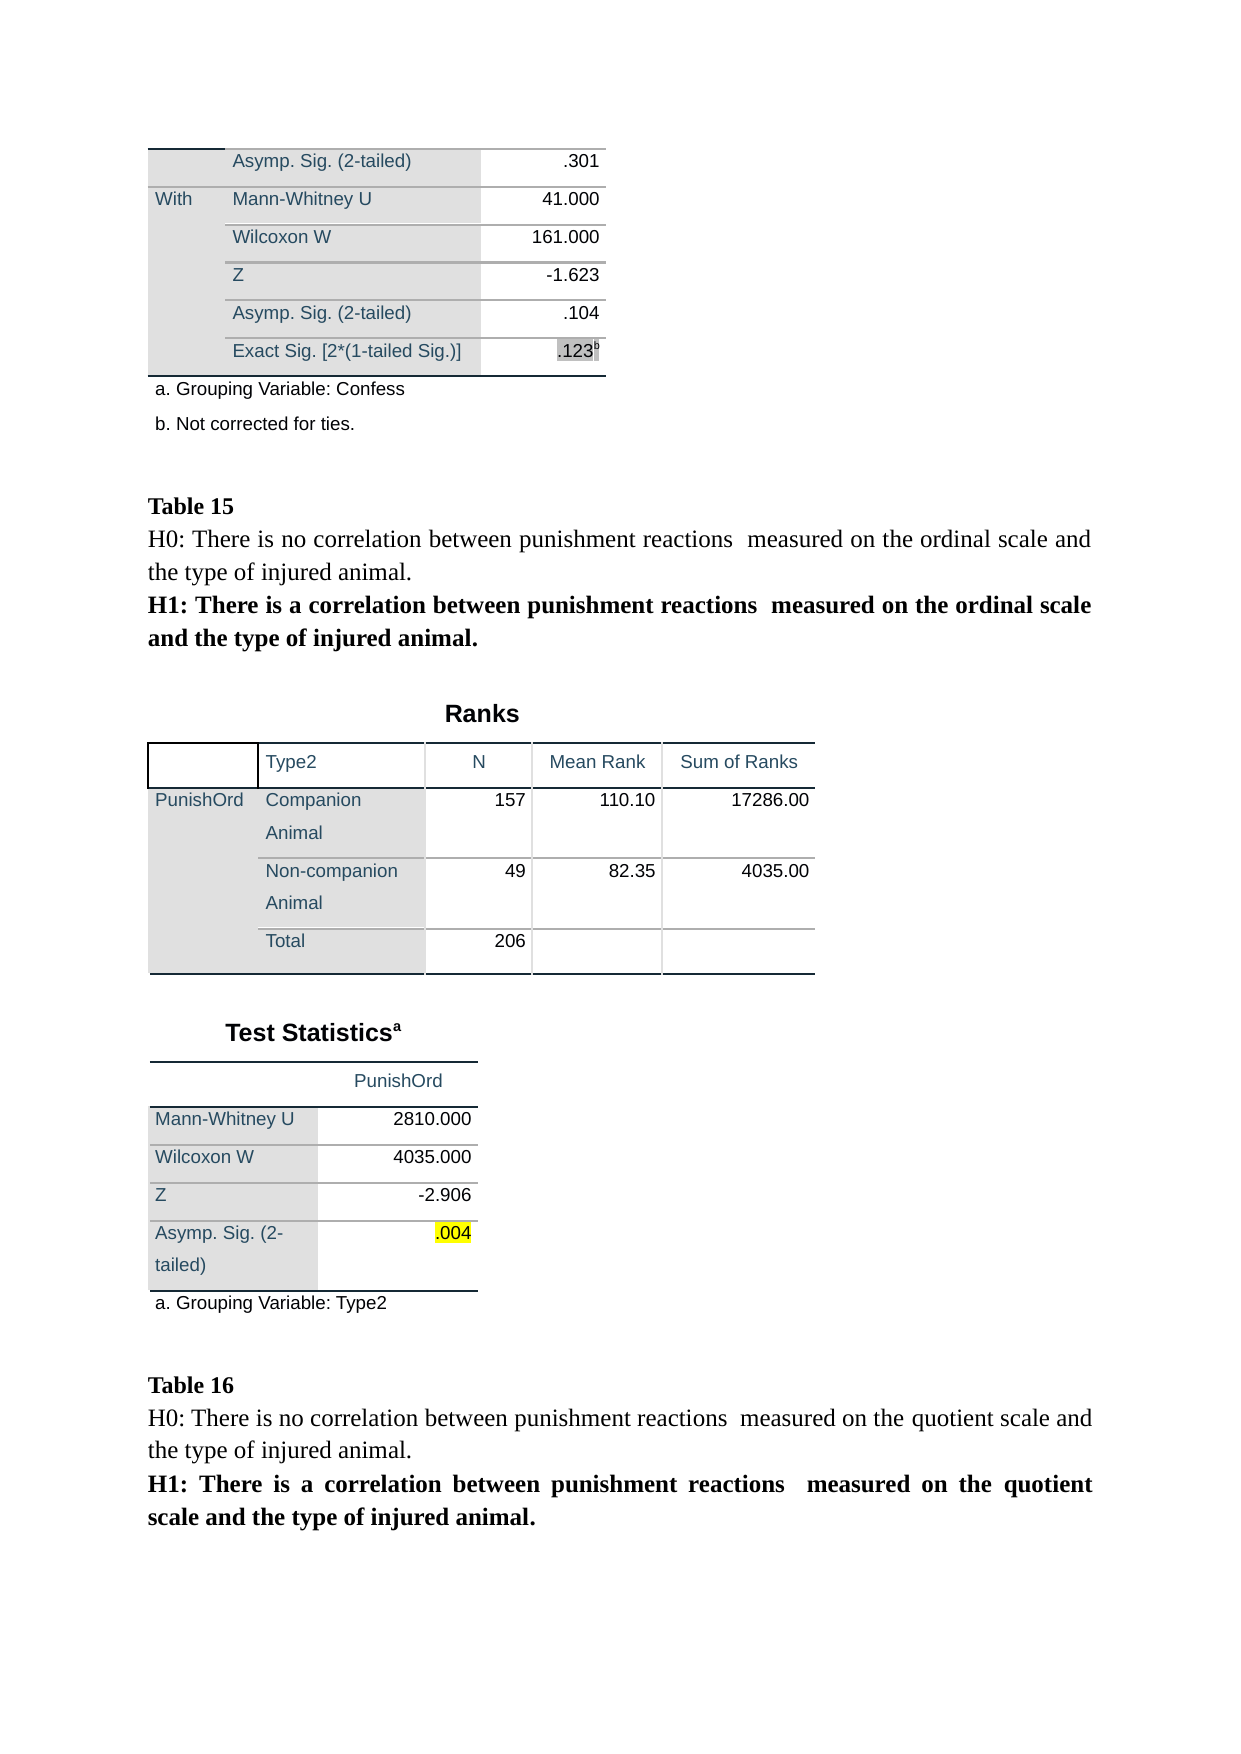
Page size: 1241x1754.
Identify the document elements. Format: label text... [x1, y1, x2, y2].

table_cell Exact Sig. [2*(1-tailed Sig.)] [225, 339, 481, 375]
table_cell .004 [318, 1222, 477, 1290]
table_cell [149, 744, 257, 787]
table_cell .301 [481, 150, 606, 186]
table_cell 2810.000 [318, 1108, 477, 1144]
table_cell PunishOrd [148, 789, 258, 973]
text Table 16 [148, 1371, 1092, 1398]
table_cell [663, 930, 815, 973]
table_cell [148, 1061, 318, 1106]
table_cell b. Not corrected for ties. [148, 413, 606, 449]
table_cell With [148, 188, 225, 375]
table_cell .123b [481, 339, 606, 375]
text H1: There is a correlation between punishment reactions measured on the quotient scale and the type of injured animal. [148, 1469, 1092, 1530]
table_cell Z [225, 264, 481, 299]
table_cell 82.35 [533, 859, 661, 927]
table_cell Wilcoxon W [148, 1144, 318, 1182]
table_cell Asymp. Sig. (2-tailed) [225, 301, 481, 337]
table_cell Companion Animal [258, 789, 424, 857]
table_cell 17286.00 [663, 789, 815, 857]
table_cell Asymp. Sig. (2-tailed) [148, 1220, 318, 1290]
table_cell Z [148, 1182, 318, 1220]
text Table 15 [148, 492, 1092, 520]
table_cell -1.623 [481, 264, 606, 299]
table_cell Non-companion Animal [258, 859, 424, 927]
table_cell a. Grouping Variable: Confess [148, 377, 606, 413]
table_header Ranks [148, 699, 815, 742]
table_cell 49 [426, 859, 531, 927]
text H1: There is a correlation between punishment reactions measured on the ordinal scale and the type of injured animal. [148, 590, 1092, 652]
table_cell -2.906 [318, 1184, 477, 1220]
table_cell 206 [426, 930, 531, 973]
table_cell 4035.00 [663, 859, 815, 927]
table_cell N [426, 744, 531, 787]
table_cell 4035.000 [318, 1146, 477, 1182]
table_cell 157 [426, 789, 531, 857]
text H0: There is no correlation between punishment reactions measured on the quotient scale and the type of injured animal. [148, 1403, 1092, 1464]
table_cell a. Grouping Variable: Type2 [148, 1290, 477, 1328]
table_cell Type2 [259, 744, 424, 787]
table_cell Asymp. Sig. (2-tailed) [225, 150, 481, 186]
table_cell Total [258, 930, 424, 973]
table_cell 161.000 [481, 226, 606, 261]
table_cell Wilcoxon W [225, 226, 481, 261]
table_cell 41.000 [481, 188, 606, 223]
table_cell 110.10 [533, 789, 661, 857]
table_cell Sum of Ranks [663, 744, 815, 787]
table_cell Mean Rank [533, 744, 661, 787]
table_cell Mann-Whitney U [148, 1106, 318, 1144]
table_cell [533, 930, 661, 973]
table_cell Test Statisticsa [148, 973, 477, 1061]
text H0: There is no correlation between punishment reactions measured on the ordinal scale and the type of injured animal. [148, 524, 1092, 586]
table_cell Mann-Whitney U [225, 188, 481, 223]
table_cell PunishOrd [318, 1063, 477, 1106]
table_cell .104 [481, 301, 606, 337]
